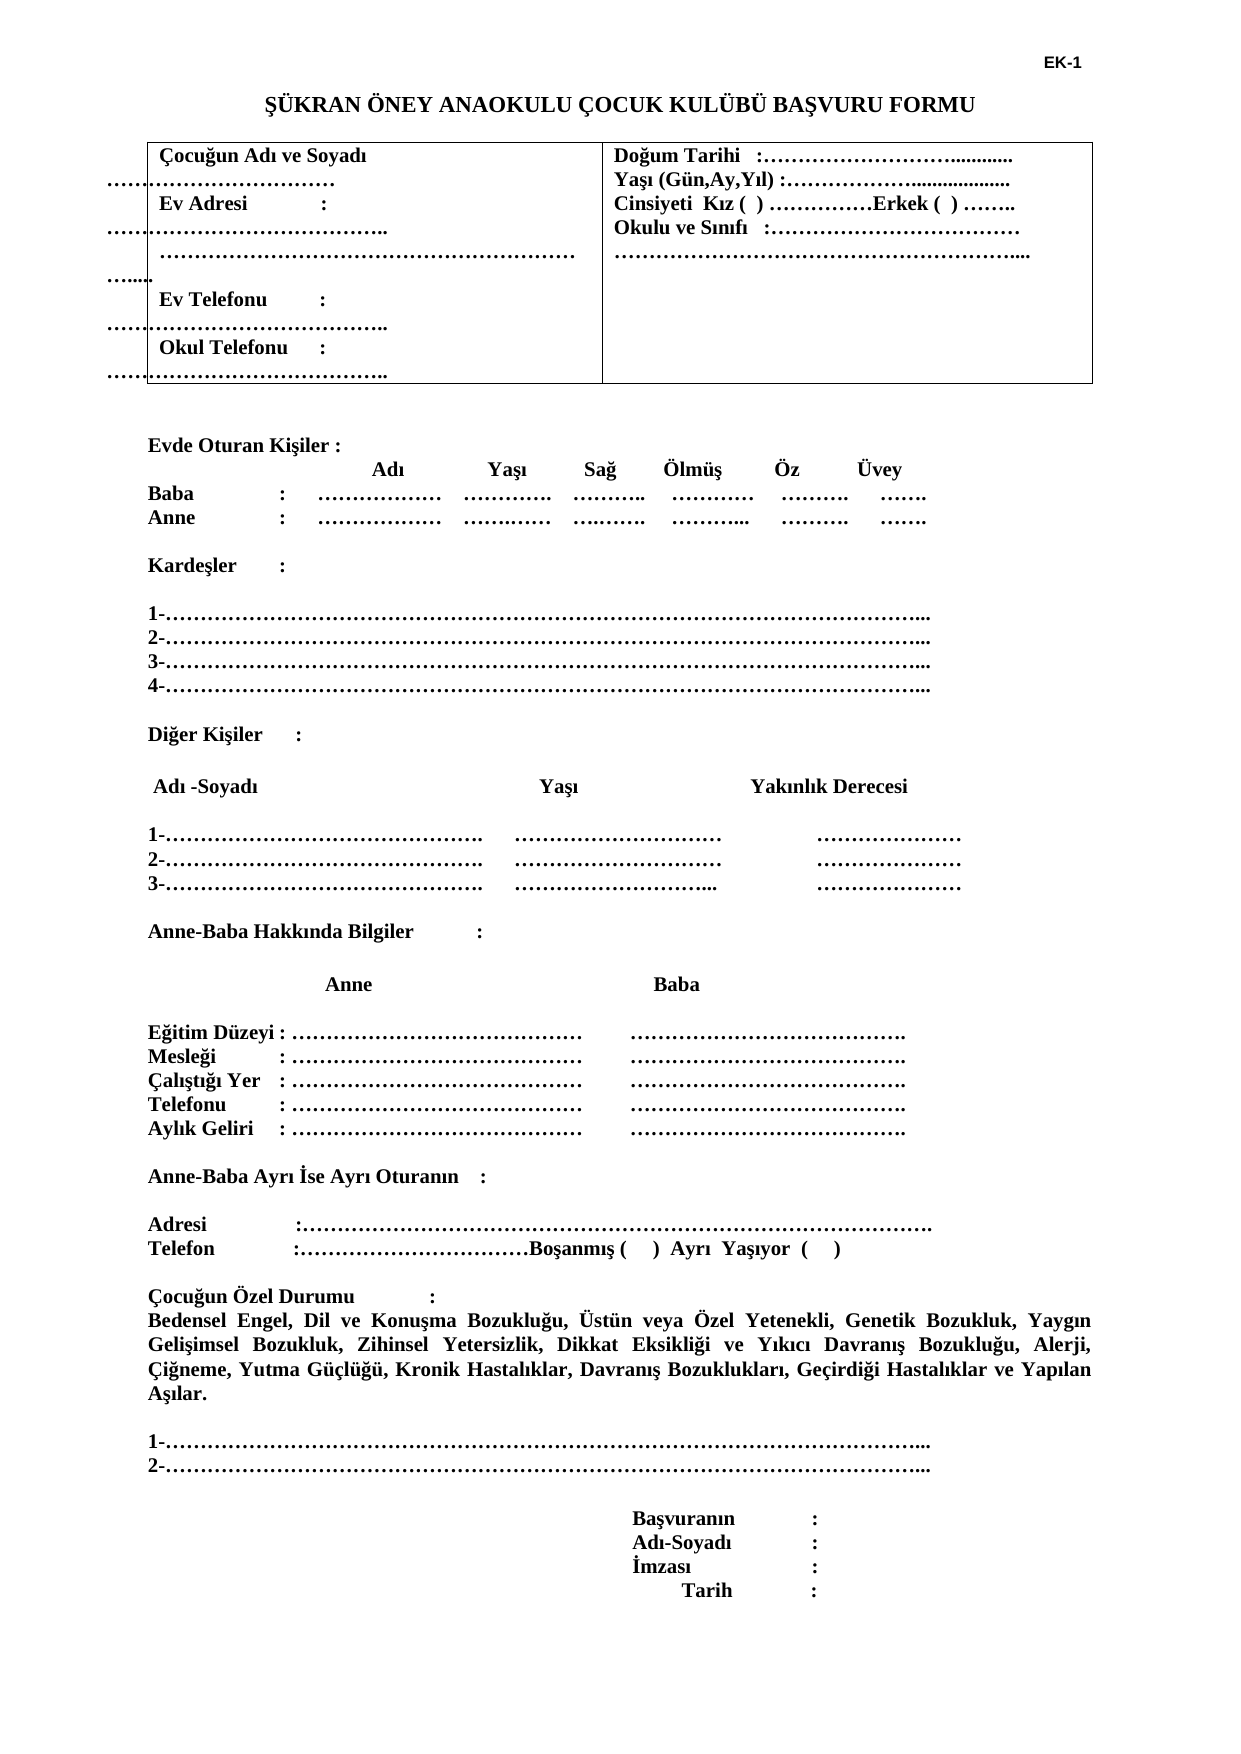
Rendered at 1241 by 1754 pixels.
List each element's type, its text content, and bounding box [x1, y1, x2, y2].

text 1-………………………………………………………………………………………………... [148, 1429, 1093, 1453]
text 2-………………………………………………………………………………………………... [148, 625, 1093, 649]
text Çocuğun Özel Durumu : [148, 1284, 1093, 1308]
text ŞÜKRAN ÖNEY ANAOKULU ÇOCUK KULÜBÜ BAŞVURU FORMU [148, 91, 1093, 117]
text Adı -Soyadı Yaşı Yakınlık Derecesi [148, 774, 1093, 798]
text Diğer Kişiler : [148, 721, 1093, 746]
text Anne-Baba Hakkında Bilgiler : [148, 919, 1093, 943]
text EK-1 [148, 53, 1093, 72]
text 4-………………………………………………………………………………………………... [148, 673, 1093, 697]
text 2-………………………………………………………………………………………………... [148, 1453, 1093, 1477]
text Kardeşler : [148, 553, 1093, 577]
text Bedensel Engel, Dil ve Konuşma Bozukluğu, Üstün veya Özel Yetenekli, Genetik Bozukluk, Yaygın Gelişimsel Bozukluk, Zihinsel Yetersizlik, Dikkat Eksikliği ve Yıkıcı Davranış Bozukluğu, Alerji, Çiğneme, Yutma Güçlüğü, Kronik Hastalıklar, Davranış Bozuklukları, Geçirdiği Hastalıklar ve Yapılan Aşılar. [148, 1308, 1093, 1404]
text Anne Baba [148, 971, 1093, 996]
text Telefon :……………………………Boşanmış ( ) Ayrı Yaşıyor ( ) [148, 1236, 1093, 1260]
text 3-………………………………………………………………………………………………... [148, 649, 1093, 673]
text Mesleği : …………………………………… …………………………………. [148, 1044, 1093, 1068]
text Adı Yaşı Sağ Ölmüş Öz Üvey [148, 457, 1093, 481]
table_header Doğum Tarihi :………………………............ Yaşı (Gün,Ay,Yıl) :………………................... Cinsiyeti Kız ( ) ……………Erkek ( ) …….. Okulu ve Sınıfı :……………………………… ………………………………………………….... [603, 143, 1092, 383]
text 1-………………………………………. ………………………… ………………… [148, 822, 1093, 846]
text İmzası : [148, 1554, 1093, 1578]
text Anne : ……………… …….…… ….……. ………... ………. ……. [148, 505, 1093, 529]
text Çalıştığı Yer : …………………………………… …………………………………. [148, 1068, 1093, 1092]
text Baba : ……………… …………. ……….. ………… ………. ……. [148, 481, 1093, 505]
text Eğitim Düzeyi : …………………………………… …………………………………. [148, 1019, 1093, 1044]
table_header Çocuğun Adı ve Soyadı …………………………… Ev Adresi :………………………………….. ………………………………………………………..... Ev Telefonu :………………………………….. Okul Telefonu :………………………………….. [148, 143, 602, 383]
text 1-………………………………………………………………………………………………... [148, 601, 1093, 625]
text Anne-Baba Ayrı İse Ayrı Oturanın : [148, 1164, 1093, 1188]
text Telefonu : …………………………………… …………………………………. [148, 1092, 1093, 1116]
text Aylık Geliri : …………………………………… …………………………………. [148, 1116, 1093, 1140]
text 3-………………………………………. ………………………... ………………… [148, 871, 1093, 894]
text Adresi :………………………………………………………………………………. [148, 1212, 1093, 1236]
text Evde Oturan Kişiler : [148, 433, 1093, 457]
text Tarih : [148, 1578, 1093, 1602]
text Başvuranın : [148, 1506, 1093, 1529]
text Adı-Soyadı : [148, 1529, 1093, 1554]
text 2-………………………………………. ………………………… ………………… [148, 846, 1093, 871]
